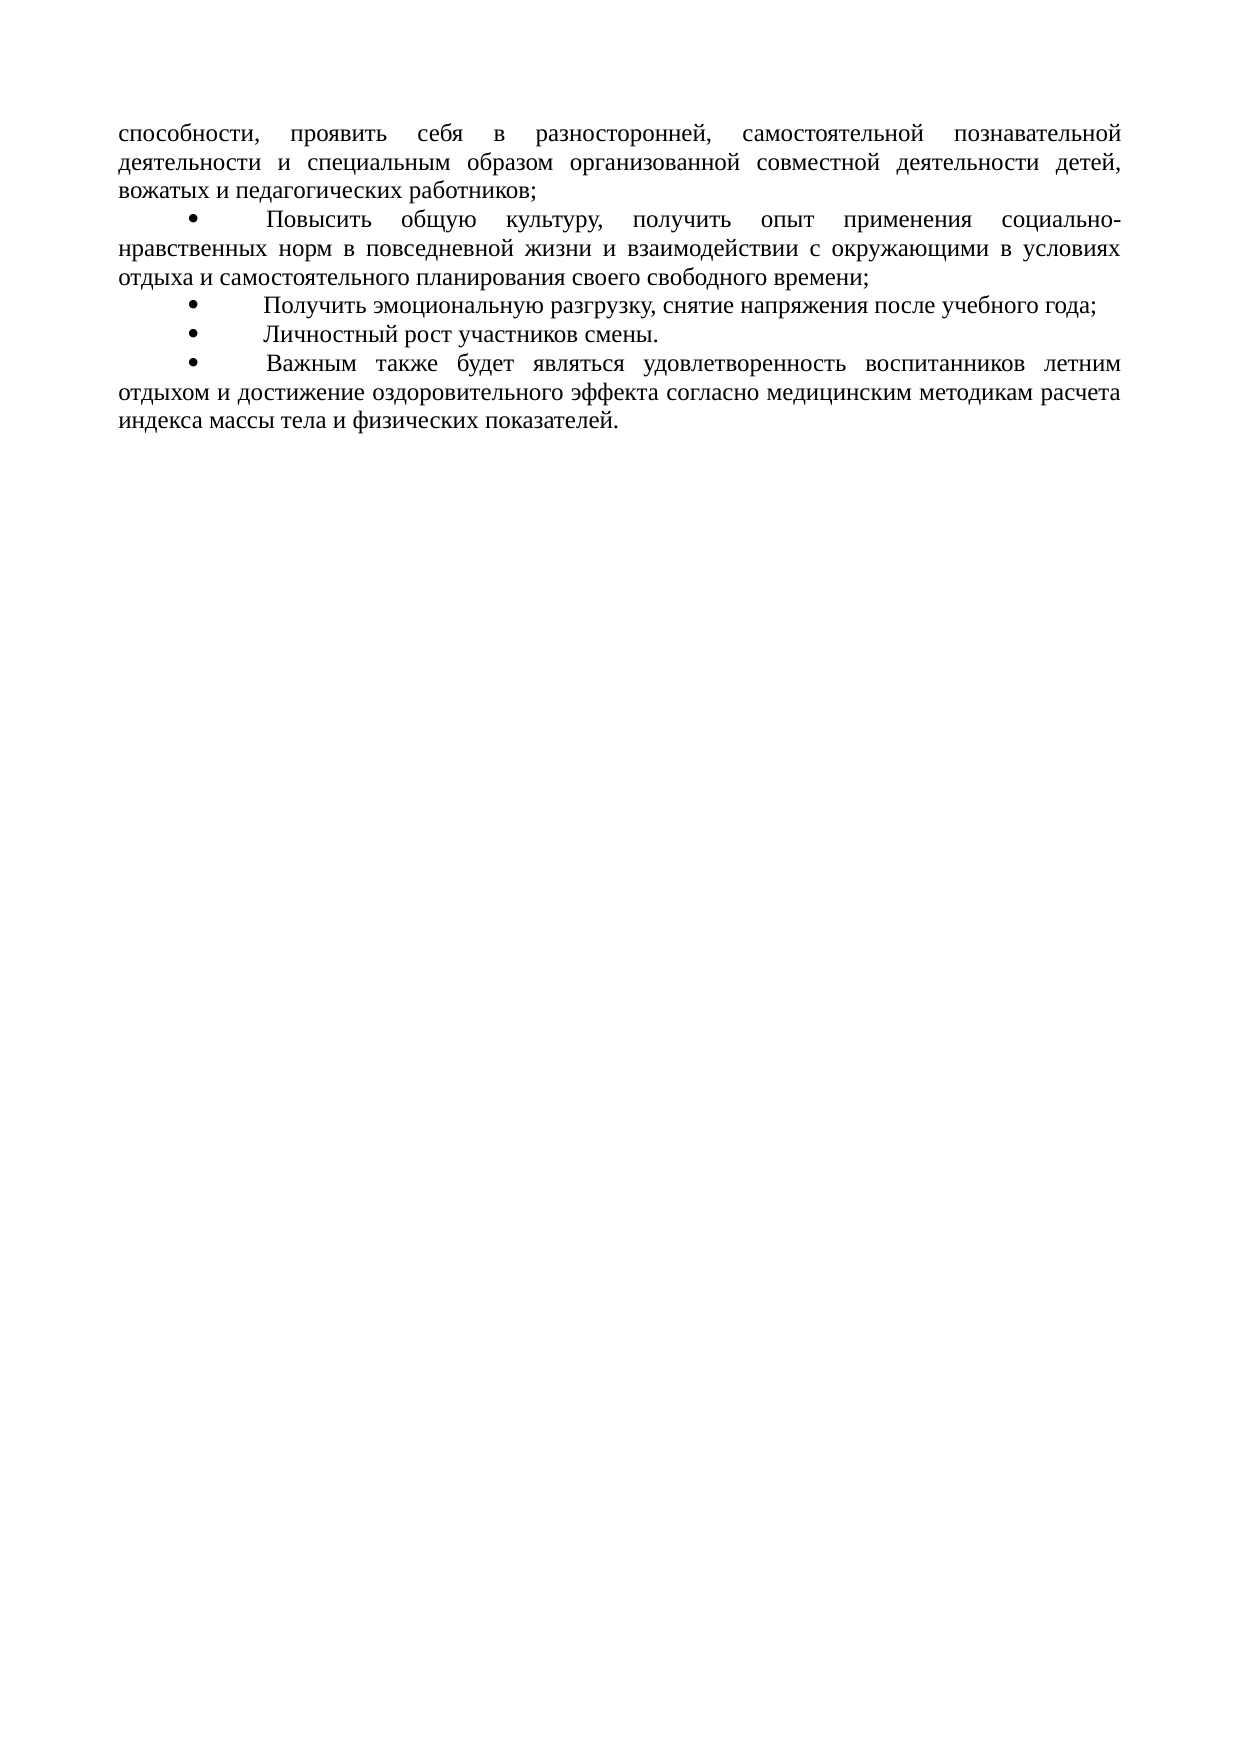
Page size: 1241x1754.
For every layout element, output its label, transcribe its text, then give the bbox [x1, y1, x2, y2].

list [118, 118, 1122, 204]
list Получить эмоциональную разгрузку, снятие напряжения после учебного года; [118, 291, 1122, 319]
list Повысить общую культуру, получить опыт применения социально-нравственных норм в повседневной жизни и взаимодействии с окружающими в условиях отдыха и самостоятельного планирования своего свободного времени; [118, 204, 1122, 291]
list Личностный рост участников смены. [118, 319, 1122, 348]
list Важным также будет являться удовлетворенность воспитанников летним отдыхом и достижение оздоровительного эффекта согласно медицинским методикам расчета индекса массы тела и физических показателей. [118, 348, 1122, 434]
